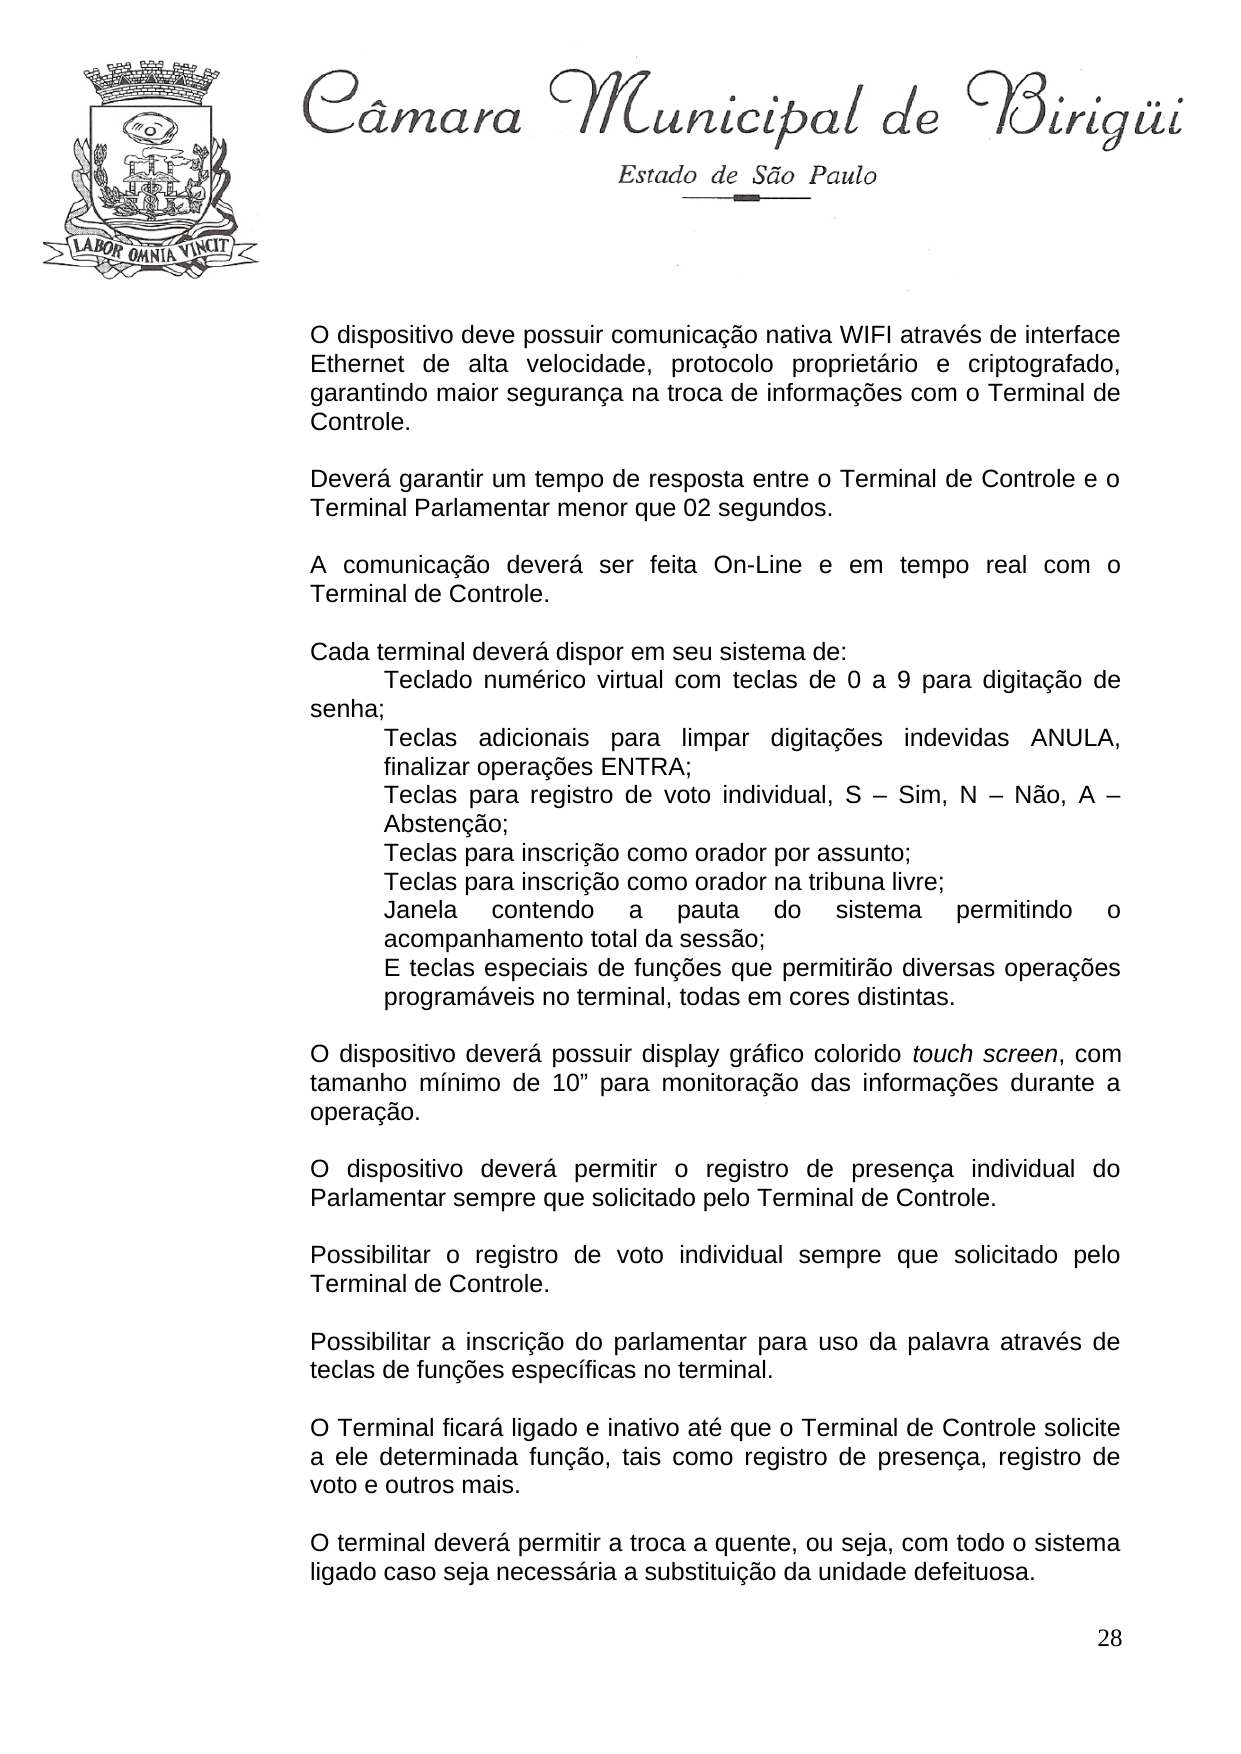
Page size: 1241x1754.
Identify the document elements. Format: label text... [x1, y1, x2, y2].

text Teclas adicionais para limpar digitações indevidas ANULA, finalizar operações ENTRA; [384, 723, 1122, 780]
text O Terminal ficará ligado e inativo até que o Terminal de Controle solicite a ele determinada função, tais como registro de presença, registro de voto e outros mais. [310, 1413, 1122, 1499]
text Janela contendo a pauta do sistema permitindo o acompanhamento total da sessão; [384, 895, 1122, 953]
text Possibilitar o registro de voto individual sempre que solicitado pelo Terminal de Controle. [310, 1240, 1122, 1298]
text Cada terminal deverá dispor em seu sistema de: [310, 636, 1122, 665]
text Possibilitar a inscrição do parlamentar para uso da palavra através de teclas de funções específicas no terminal. [310, 1326, 1122, 1384]
text O dispositivo deverá permitir o registro de presença individual do Parlamentar sempre que solicitado pelo Terminal de Controle. [310, 1154, 1122, 1211]
text Teclas para inscrição como orador na tribuna livre; [310, 866, 1122, 895]
text Teclas para registro de voto individual, S – Sim, N – Não, A – Abstenção; [384, 780, 1122, 838]
text O dispositivo deve possuir comunicação nativa WIFI através de interface Ethernet de alta velocidade, protocolo proprietário e criptografado, garantindo maior segurança na troca de informações com o Terminal de Controle. [310, 299, 1122, 435]
text Teclas para inscrição como orador por assunto; [310, 838, 1122, 866]
text O terminal deverá permitir a troca a quente, ou seja, com todo o sistema ligado caso seja necessária a substituição da unidade defeituosa. [310, 1528, 1122, 1585]
text Deverá garantir um tempo de resposta entre o Terminal de Controle e o Terminal Parlamentar menor que 02 segundos. [310, 464, 1122, 521]
text Teclado numérico virtual com teclas de 0 a 9 para digitação de senha; [310, 665, 1122, 723]
text O dispositivo deverá possuir display gráfico colorido touch screen, com tamanho mínimo de 10” para monitoração das informações durante a operação. [310, 1039, 1122, 1125]
text A comunicação deverá ser feita On-Line e em tempo real com o Terminal de Controle. [310, 550, 1122, 608]
text E teclas especiais de funções que permitirão diversas operações programáveis no terminal, todas em cores distintas. [384, 953, 1122, 1010]
